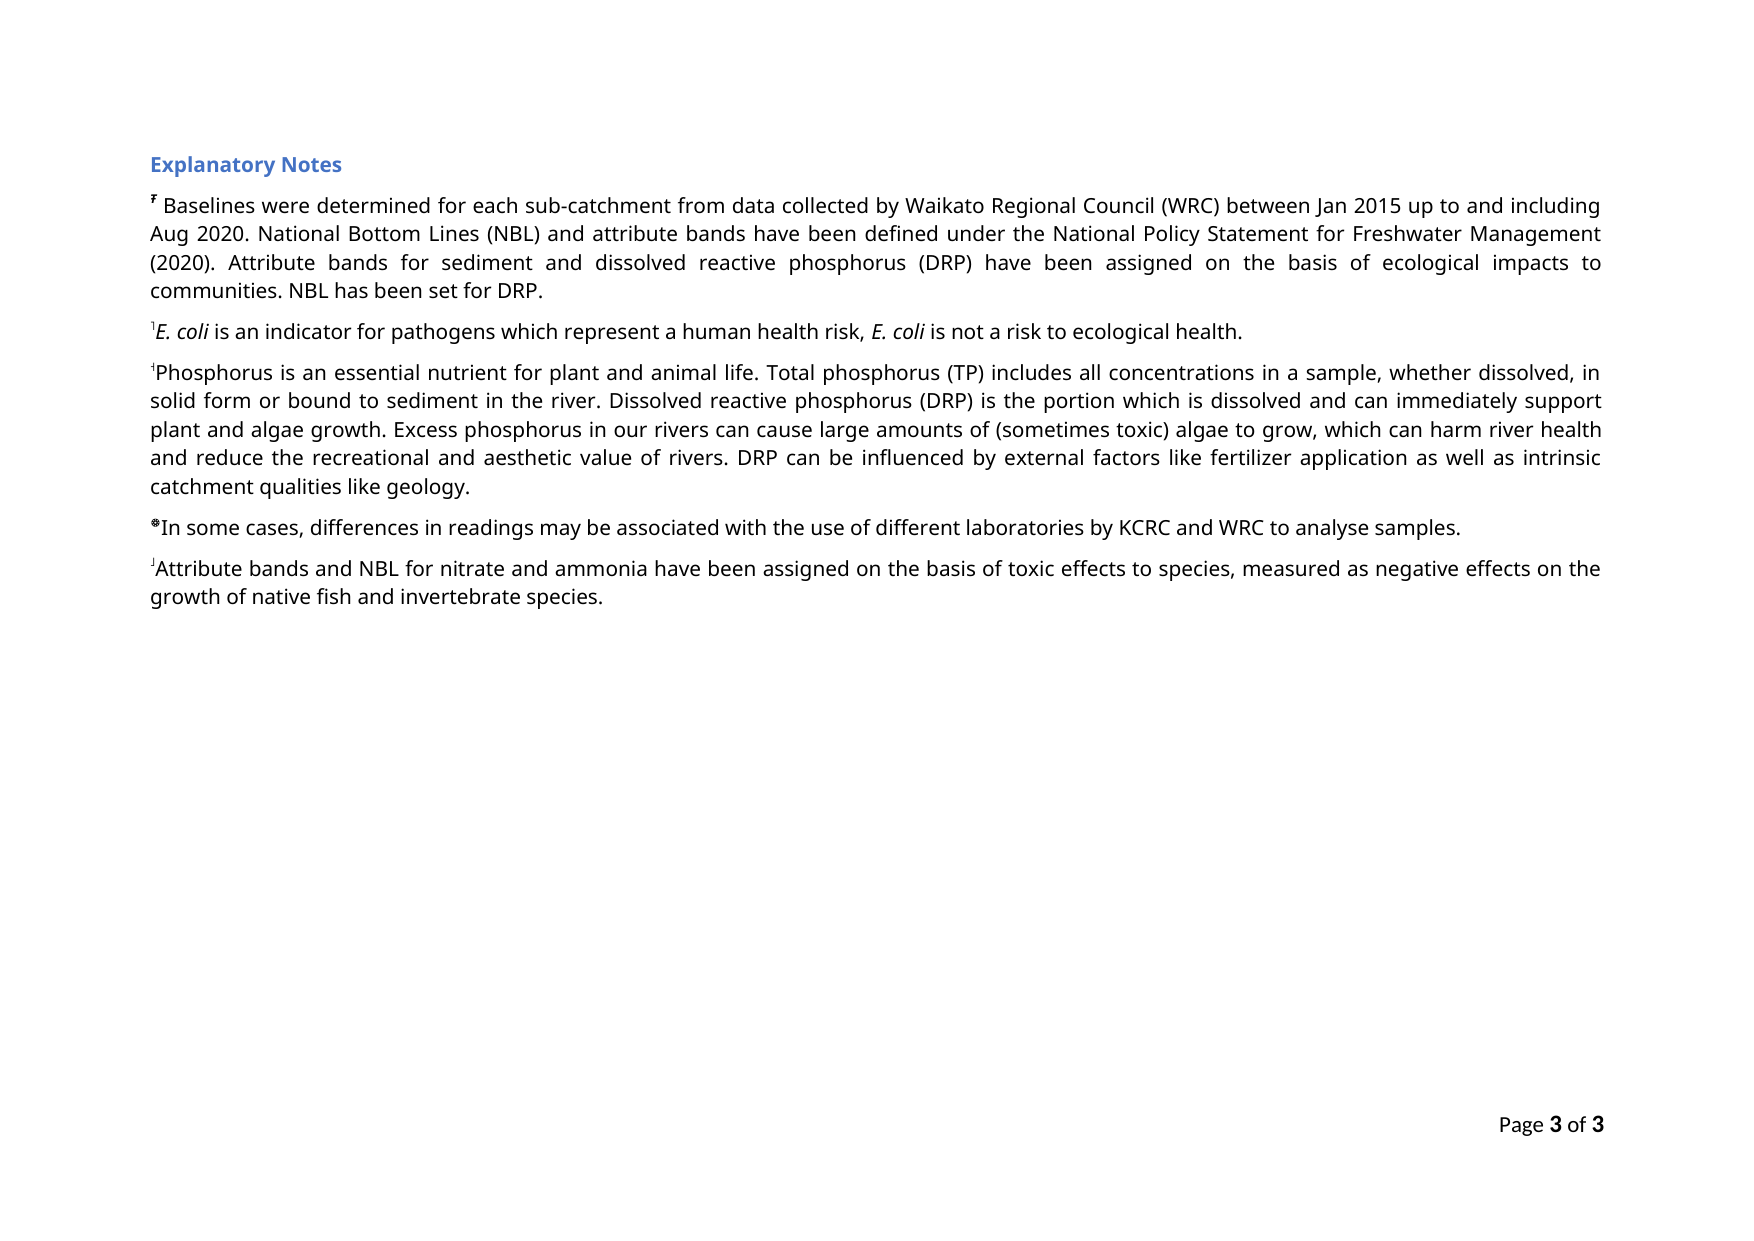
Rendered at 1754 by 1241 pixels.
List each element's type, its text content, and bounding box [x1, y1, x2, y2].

text ˥E. coli is an indicator for pathogens which represent a human health risk, E. coli is not a risk to ecological health. [150, 317, 1604, 346]
text Explanatory Notes [150, 150, 1604, 178]
text In some cases, differences in readings may be associated with the use of different laboratories by KCRC and WRC to analyse samples. [150, 513, 1604, 541]
text ˧Phosphorus is an essential nutrient for plant and animal life. Total phosphorus (TP) includes all concentrations in a sample, whether dissolved, in solid form or bound to sediment in the river. Dissolved reactive phosphorus (DRP) is the portion which is dissolved and can immediately support plant and algae growth. Excess phosphorus in our rivers can cause large amounts of (sometimes toxic) algae to grow, which can harm river health and reduce the recreational and aesthetic value of rivers. DRP can be influenced by external factors like fertilizer application as well as intrinsic catchment qualities like geology. [150, 358, 1604, 500]
text ˩Attribute bands and NBL for nitrate and ammonia have been assigned on the basis of toxic effects to species, measured as negative effects on the growth of native fish and invertebrate species. [150, 554, 1604, 611]
text Ŧ Baselines were determined for each sub-catchment from data collected by Waikato Regional Council (WRC) between Jan 2015 up to and including Aug 2020. National Bottom Lines (NBL) and attribute bands have been defined under the National Policy Statement for Freshwater Management (2020). Attribute bands for sediment and dissolved reactive phosphorus (DRP) have been assigned on the basis of ecological impacts to communities. NBL has been set for DRP. [150, 191, 1604, 305]
